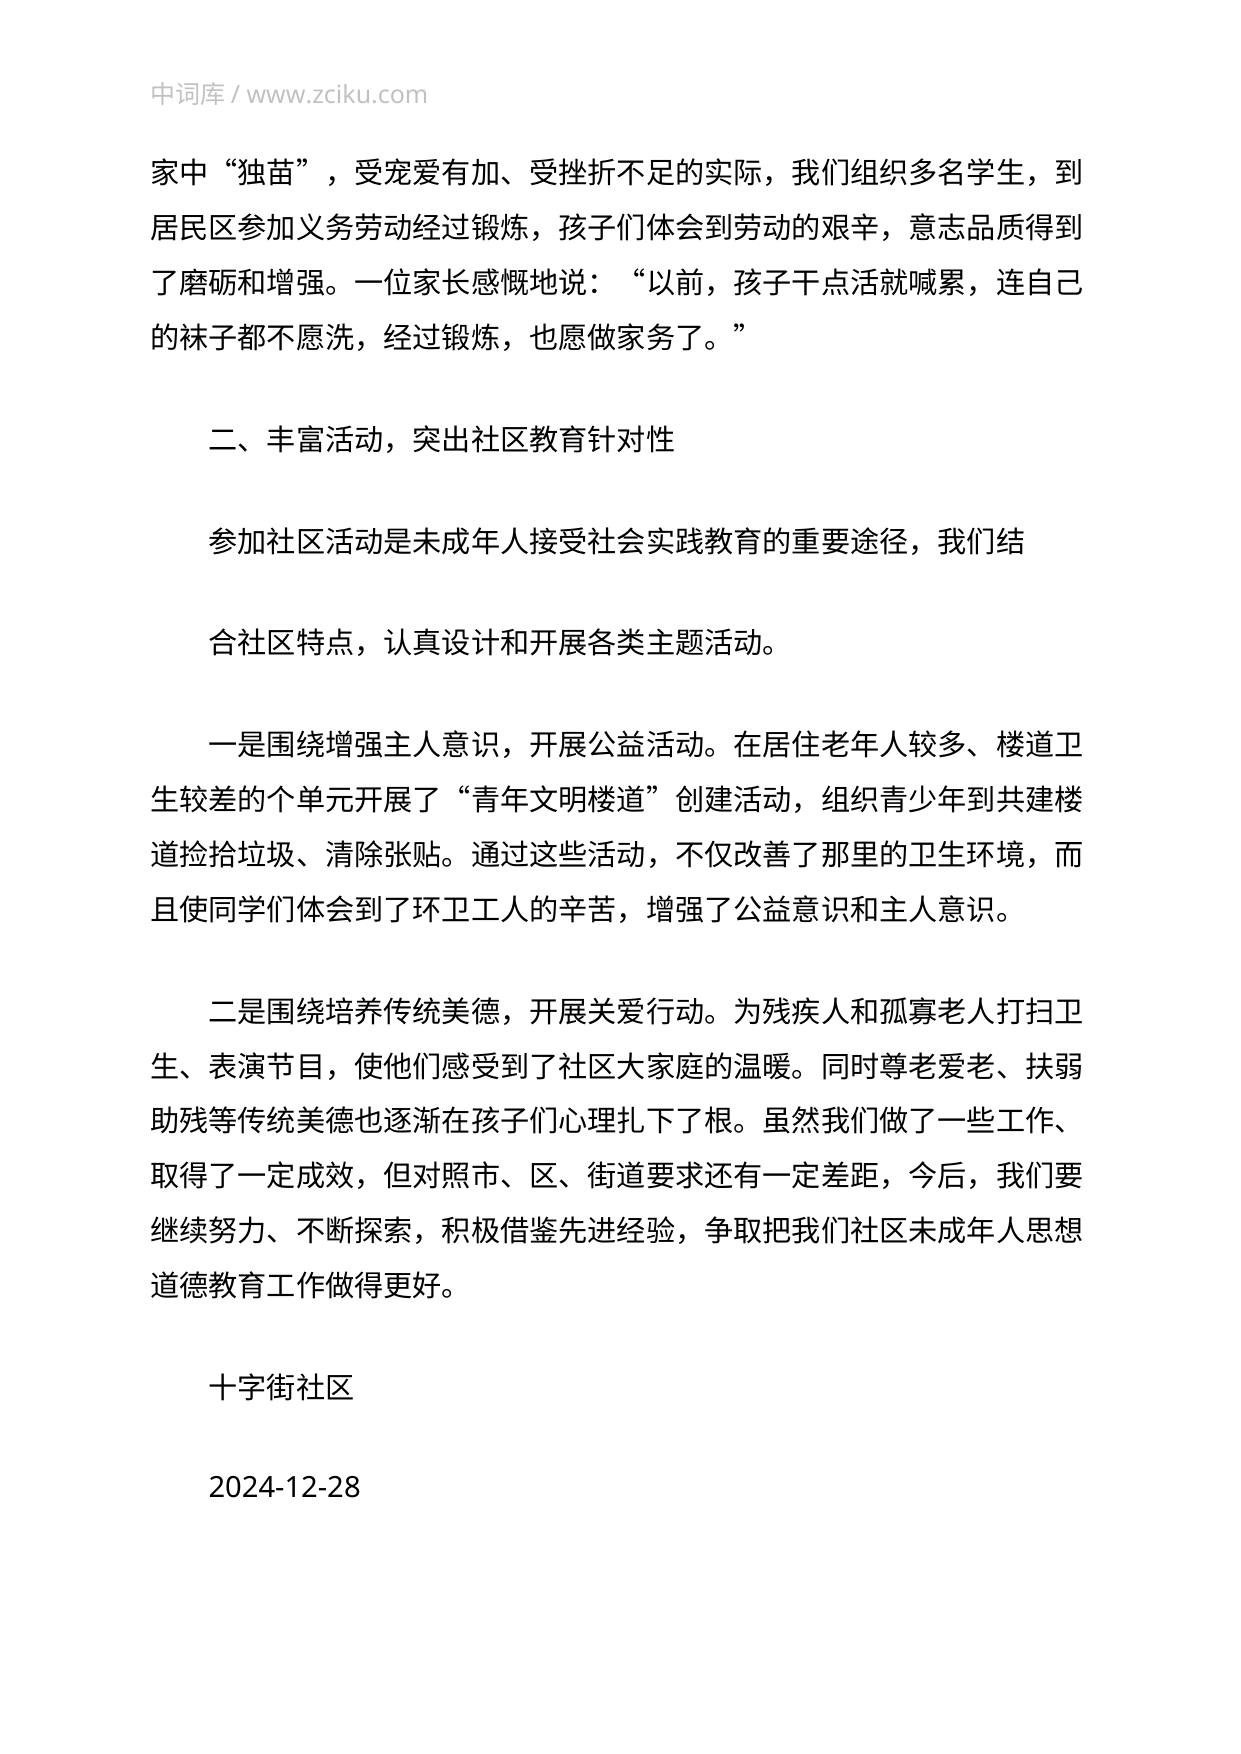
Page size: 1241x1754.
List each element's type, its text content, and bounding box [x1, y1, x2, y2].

text 二是围绕培养传统美德，开展关爱行动。为残疾人和孤寡老人打扫卫生、表演节目，使他们感受到了社区大家庭的温暖。同时尊老爱老、扶弱助残等传统美德也逐渐在孩子们心理扎下了根。虽然我们做了一些工作、取得了一定成效，但对照市、区、街道要求还有一定差距，今后，我们要继续努力、不断探索，积极借鉴先进经验，争取把我们社区未成年人思想道德教育工作做得更好。 [150, 988, 1090, 1305]
text 十字街社区 [150, 1364, 1090, 1407]
text 2024-12-28 [150, 1466, 1090, 1506]
text 一是围绕增强主人意识，开展公益活动。在居住老年人较多、楼道卫生较差的个单元开展了“青年文明楼道”创建活动，组织青少年到共建楼道捡拾垃圾、清除张贴。通过这些活动，不仅改善了那里的卫生环境，而且使同学们体会到了环卫工人的辛苦，增强了公益意识和主人意识。 [150, 722, 1090, 929]
text 参加社区活动是未成年人接受社会实践教育的重要途径，我们结 [150, 518, 1090, 561]
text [150, 150, 1090, 357]
text 合社区特点，认真设计和开展各类主题活动。 [150, 620, 1090, 662]
text 二、丰富活动，突出社区教育针对性 [150, 416, 1090, 459]
